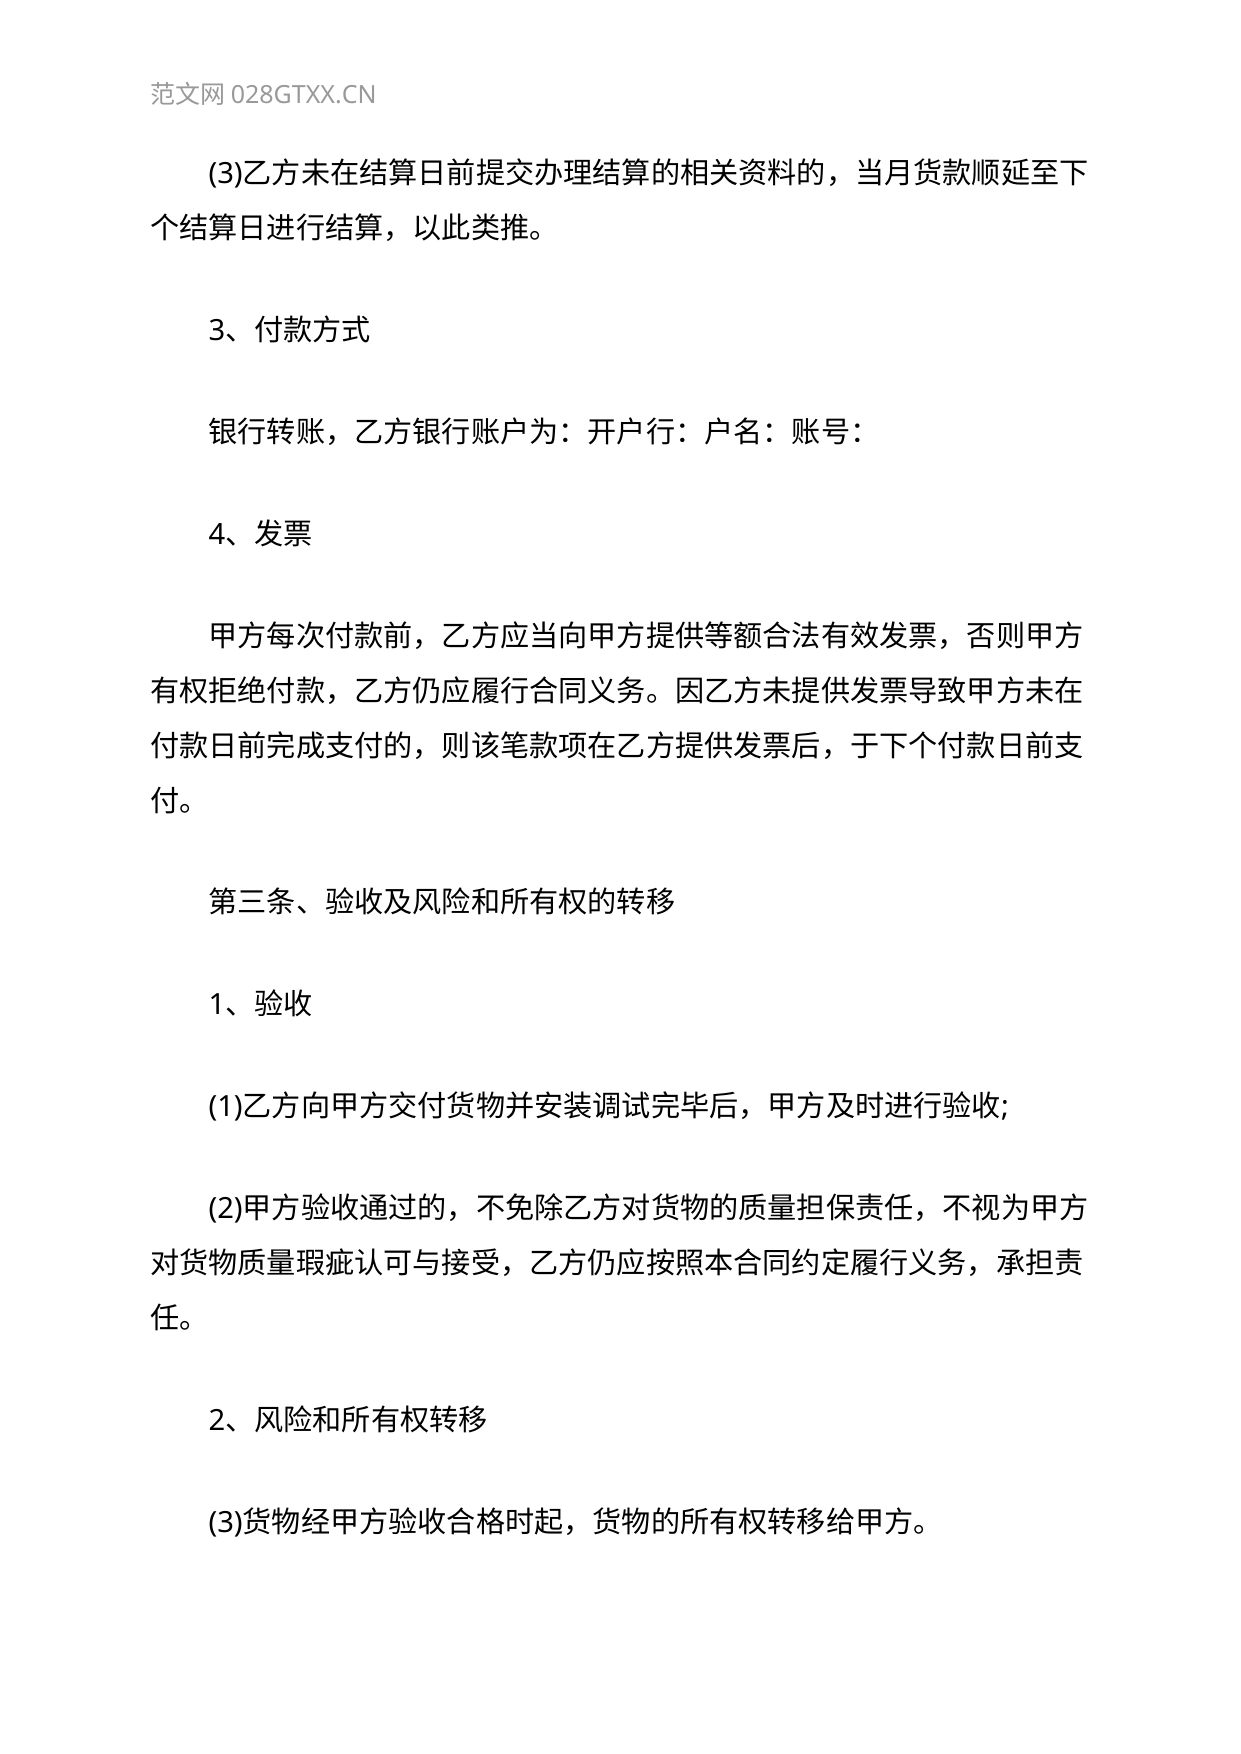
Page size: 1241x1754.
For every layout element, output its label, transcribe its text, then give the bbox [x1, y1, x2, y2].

text 4、发票 [150, 511, 1090, 553]
text (3)货物经甲方验收合格时起，货物的所有权转移给甲方。 [150, 1498, 1090, 1541]
text (1)乙方向甲方交付货物并安装调试完毕后，甲方及时进行验收; [150, 1083, 1090, 1125]
text 3、付款方式 [150, 307, 1090, 349]
text (3)乙方未在结算日前提交办理结算的相关资料的，当月货款顺延至下个结算日进行结算，以此类推。 [150, 150, 1090, 247]
text 2、风险和所有权转移 [150, 1396, 1090, 1439]
text 银行转账，乙方银行账户为：开户行：户名：账号： [150, 409, 1090, 451]
text 甲方每次付款前，乙方应当向甲方提供等额合法有效发票，否则甲方有权拒绝付款，乙方仍应履行合同义务。因乙方未提供发票导致甲方未在付款日前完成支付的，则该笔款项在乙方提供发票后，于下个付款日前支付。 [150, 612, 1090, 819]
text 1、验收 [150, 981, 1090, 1023]
text 第三条、验收及风险和所有权的转移 [150, 879, 1090, 921]
text (2)甲方验收通过的，不免除乙方对货物的质量担保责任，不视为甲方对货物质量瑕疵认可与接受，乙方仍应按照本合同约定履行义务，承担责任。 [150, 1185, 1090, 1337]
